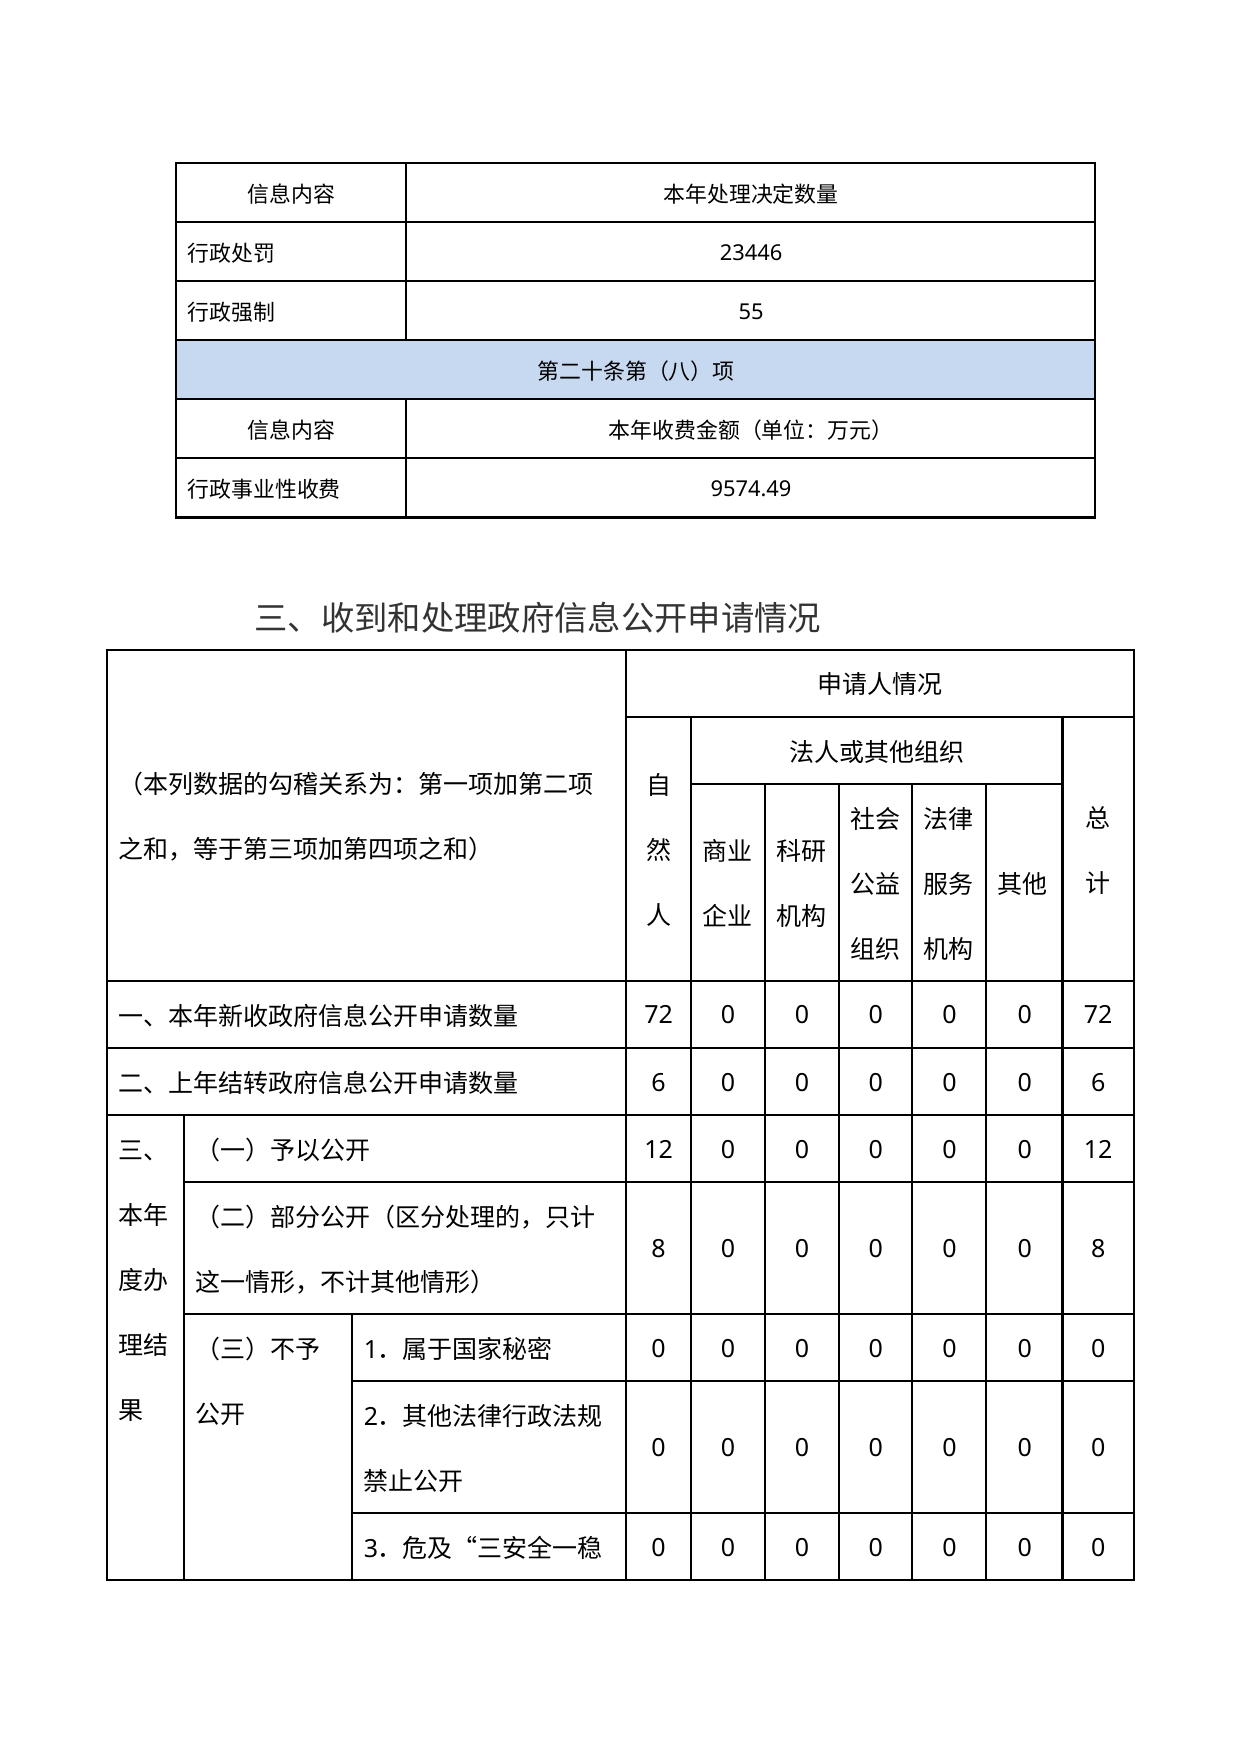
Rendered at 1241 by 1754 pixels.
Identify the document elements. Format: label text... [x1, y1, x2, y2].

table_cell 0 [766, 1183, 838, 1313]
table_cell 自然人 [627, 718, 690, 980]
table_cell 0 [987, 1116, 1061, 1181]
table_cell 0 [766, 1049, 838, 1114]
table_cell 0 [913, 1315, 985, 1380]
table_cell 信息内容 [177, 164, 405, 221]
table_cell 6 [627, 1049, 690, 1114]
table_cell 0 [840, 982, 911, 1047]
table_header 申请人情况 [627, 651, 1133, 716]
table_cell 0 [840, 1116, 911, 1181]
table_cell 9574.49 [407, 459, 1094, 516]
table_cell 0 [840, 1382, 911, 1512]
table_cell 0 [913, 1514, 985, 1579]
table_cell 6 [1064, 1049, 1133, 1114]
table_cell 0 [692, 1514, 764, 1579]
table_cell 二、上年结转政府信息公开申请数量 [108, 1049, 625, 1114]
table_cell 行政处罚 [177, 223, 405, 280]
table_cell 0 [627, 1382, 690, 1512]
table_cell 72 [1064, 982, 1133, 1047]
table_cell 0 [766, 1315, 838, 1380]
table_cell 0 [987, 1315, 1061, 1380]
table_cell 信息内容 [177, 400, 405, 457]
table_cell 商业企业 [692, 785, 764, 980]
table_cell 0 [627, 1315, 690, 1380]
table_header （本列数据的勾稽关系为：第一项加第二项之和，等于第三项加第四项之和） [108, 651, 625, 980]
table_cell 0 [840, 1315, 911, 1380]
table_cell 0 [692, 1049, 764, 1114]
table_cell （三）不予公开 [185, 1315, 351, 1579]
table_cell （一）予以公开 [185, 1116, 625, 1181]
table_cell 0 [692, 1116, 764, 1181]
table_cell 社会公益组织 [840, 785, 911, 980]
list 收到和处理政府信息公开申请情况 [187, 583, 1053, 648]
table_cell 0 [987, 982, 1061, 1047]
table_cell 0 [766, 982, 838, 1047]
table_cell 8 [627, 1183, 690, 1313]
table_cell 0 [1064, 1315, 1133, 1380]
table_cell 0 [1064, 1382, 1133, 1512]
table_cell 72 [627, 982, 690, 1047]
table_cell 0 [987, 1049, 1061, 1114]
table_cell 0 [840, 1514, 911, 1579]
table_cell 8 [1064, 1183, 1133, 1313]
table_cell 0 [913, 1049, 985, 1114]
table_cell 0 [766, 1116, 838, 1181]
table_cell 0 [987, 1382, 1061, 1512]
table_cell 0 [987, 1514, 1061, 1579]
table_cell 法律服务机构 [913, 785, 985, 980]
table_cell 0 [627, 1514, 690, 1579]
table_cell 一、本年新收政府信息公开申请数量 [108, 982, 625, 1047]
table_cell 总计 [1064, 718, 1133, 980]
table_cell 0 [692, 1315, 764, 1380]
table_cell 行政强制 [177, 282, 405, 339]
table_cell 0 [1064, 1514, 1133, 1579]
table_cell 0 [913, 1116, 985, 1181]
table_cell 法人或其他组织 [692, 718, 1061, 783]
table_cell 0 [766, 1382, 838, 1512]
table_cell （二）部分公开（区分处理的，只计这一情形，不计其他情形） [185, 1183, 625, 1313]
table_cell 0 [840, 1183, 911, 1313]
table_cell 本年收费金额（单位：万元） [407, 400, 1094, 457]
table_cell 2．其他法律行政法规禁止公开 [353, 1382, 625, 1512]
table_cell 三、本年度办理结果 [108, 1116, 183, 1579]
table_cell 科研机构 [766, 785, 838, 980]
table_cell 23446 [407, 223, 1094, 280]
table_cell 1．属于国家秘密 [353, 1315, 625, 1380]
table_cell 55 [407, 282, 1094, 339]
table_cell 本年处理决定数量 [407, 164, 1094, 221]
table_cell 行政事业性收费 [177, 459, 405, 516]
table_cell 3．危及“三安全一稳定” [353, 1514, 625, 1579]
table_cell 第二十条第（八）项 [177, 341, 1094, 398]
table_cell 0 [692, 1183, 764, 1313]
table_cell 其他 [987, 785, 1061, 980]
table_cell 0 [766, 1514, 838, 1579]
table_cell 12 [1064, 1116, 1133, 1181]
table_cell 0 [913, 982, 985, 1047]
table_cell 0 [840, 1049, 911, 1114]
table_cell 0 [692, 1382, 764, 1512]
table_cell 0 [987, 1183, 1061, 1313]
table_cell 12 [627, 1116, 690, 1181]
table_cell 0 [692, 982, 764, 1047]
table_cell 0 [913, 1382, 985, 1512]
table_cell 0 [913, 1183, 985, 1313]
